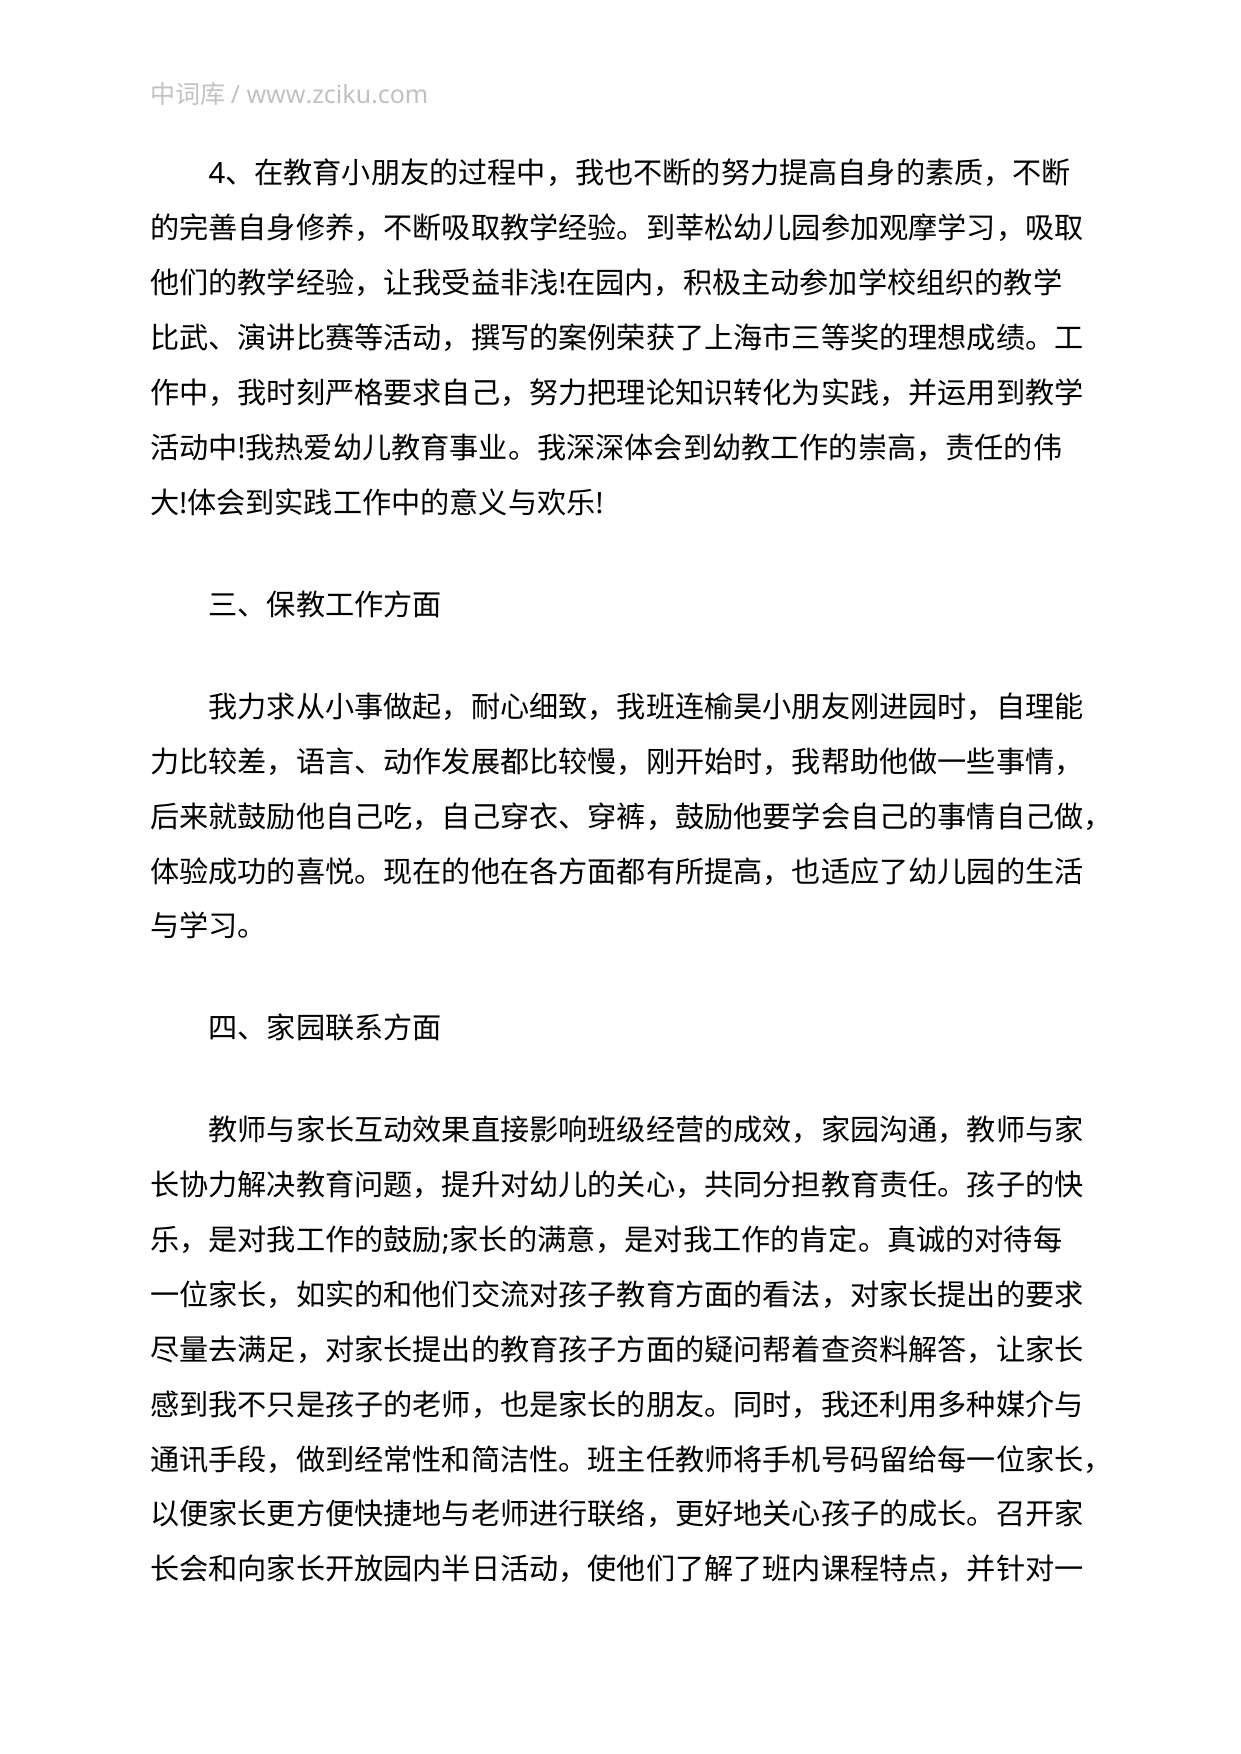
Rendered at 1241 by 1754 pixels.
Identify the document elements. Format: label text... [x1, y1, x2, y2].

text 四、家园联系方面 [150, 1005, 1090, 1047]
text 三、保教工作方面 [150, 582, 1090, 624]
text 4、在教育小朋友的过程中，我也不断的努力提高自身的素质，不断的完善自身修养，不断吸取教学经验。到莘松幼儿园参加观摩学习，吸取他们的教学经验，让我受益非浅!在园内，积极主动参加学校组织的教学比武、演讲比赛等活动，撰写的案例荣获了上海市三等奖的理想成绩。工作中，我时刻严格要求自己，努力把理论知识转化为实践，并运用到教学活动中!我热爱幼儿教育事业。我深深体会到幼教工作的崇高，责任的伟大!体会到实践工作中的意义与欢乐! [150, 150, 1090, 522]
text 我力求从小事做起，耐心细致，我班连榆昊小朋友刚进园时，自理能力比较差，语言、动作发展都比较慢，刚开始时，我帮助他做一些事情，后来就鼓励他自己吃，自己穿衣、穿裤，鼓励他要学会自己的事情自己做，体验成功的喜悦。现在的他在各方面都有所提高，也适应了幼儿园的生活与学习。 [150, 683, 1090, 945]
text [150, 1107, 1090, 1588]
